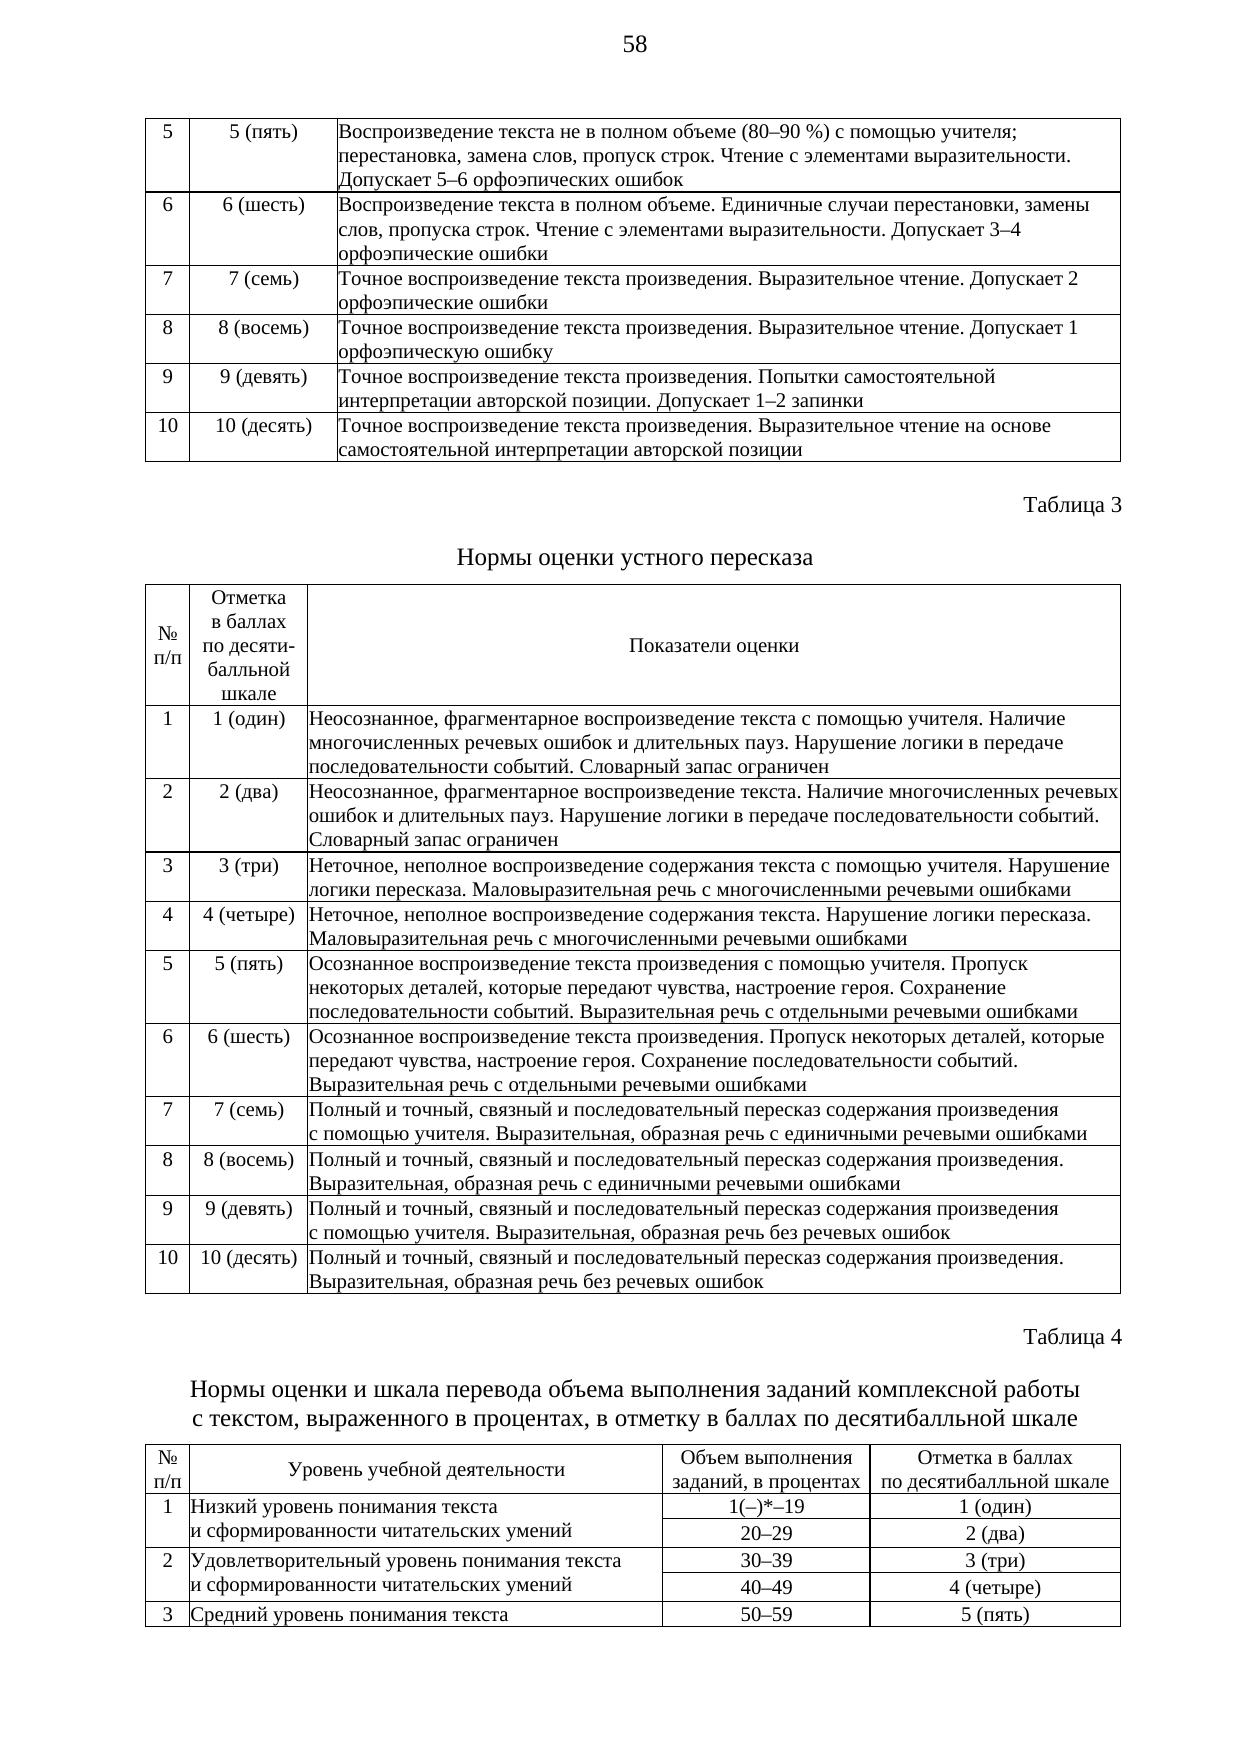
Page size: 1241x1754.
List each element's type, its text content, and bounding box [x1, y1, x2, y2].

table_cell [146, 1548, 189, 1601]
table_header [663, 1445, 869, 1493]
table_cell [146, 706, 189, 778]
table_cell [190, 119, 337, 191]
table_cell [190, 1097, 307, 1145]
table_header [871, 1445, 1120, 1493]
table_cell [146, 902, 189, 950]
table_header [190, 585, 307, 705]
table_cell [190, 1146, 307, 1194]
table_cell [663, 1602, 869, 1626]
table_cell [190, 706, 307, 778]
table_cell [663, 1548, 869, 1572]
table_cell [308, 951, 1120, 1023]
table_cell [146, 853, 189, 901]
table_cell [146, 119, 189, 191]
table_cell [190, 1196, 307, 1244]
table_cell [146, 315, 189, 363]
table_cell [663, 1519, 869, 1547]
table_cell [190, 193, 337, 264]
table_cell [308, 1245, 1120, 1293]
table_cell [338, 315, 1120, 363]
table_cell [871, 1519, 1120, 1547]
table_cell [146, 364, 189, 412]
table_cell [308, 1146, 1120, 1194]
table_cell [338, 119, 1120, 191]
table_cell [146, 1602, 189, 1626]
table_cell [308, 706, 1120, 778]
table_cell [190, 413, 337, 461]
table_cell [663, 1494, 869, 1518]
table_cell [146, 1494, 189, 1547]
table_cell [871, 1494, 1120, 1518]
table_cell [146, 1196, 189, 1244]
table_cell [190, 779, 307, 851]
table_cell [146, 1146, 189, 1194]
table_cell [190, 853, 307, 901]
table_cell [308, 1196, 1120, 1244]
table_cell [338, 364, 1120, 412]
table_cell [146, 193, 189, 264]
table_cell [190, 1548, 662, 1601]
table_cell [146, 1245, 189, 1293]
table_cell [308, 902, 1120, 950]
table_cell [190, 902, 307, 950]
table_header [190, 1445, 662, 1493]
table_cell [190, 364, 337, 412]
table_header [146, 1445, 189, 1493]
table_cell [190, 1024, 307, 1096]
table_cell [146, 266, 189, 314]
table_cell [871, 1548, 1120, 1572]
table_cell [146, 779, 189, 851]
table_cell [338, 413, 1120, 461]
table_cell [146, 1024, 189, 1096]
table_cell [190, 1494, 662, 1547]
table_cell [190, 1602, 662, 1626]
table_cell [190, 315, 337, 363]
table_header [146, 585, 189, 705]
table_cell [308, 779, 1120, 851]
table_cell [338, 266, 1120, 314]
text Таблица 4 [147, 1323, 1122, 1349]
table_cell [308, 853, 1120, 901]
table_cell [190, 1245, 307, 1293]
text Нормы оценки устного пересказа [147, 542, 1122, 571]
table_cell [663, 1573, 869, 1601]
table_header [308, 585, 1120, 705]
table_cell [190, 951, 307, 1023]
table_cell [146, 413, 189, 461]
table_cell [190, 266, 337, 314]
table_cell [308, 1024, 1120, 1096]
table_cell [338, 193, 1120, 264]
text Нормы оценки и шкала перевода объема выполнения заданий комплексной работы с текстом, выраженного в процентах, в отметку в баллах по десятибалльной шкале [147, 1374, 1122, 1432]
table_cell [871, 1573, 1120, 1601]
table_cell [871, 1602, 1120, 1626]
text Таблица 3 [147, 491, 1122, 517]
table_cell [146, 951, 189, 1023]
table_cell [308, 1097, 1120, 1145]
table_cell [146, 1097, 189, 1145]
